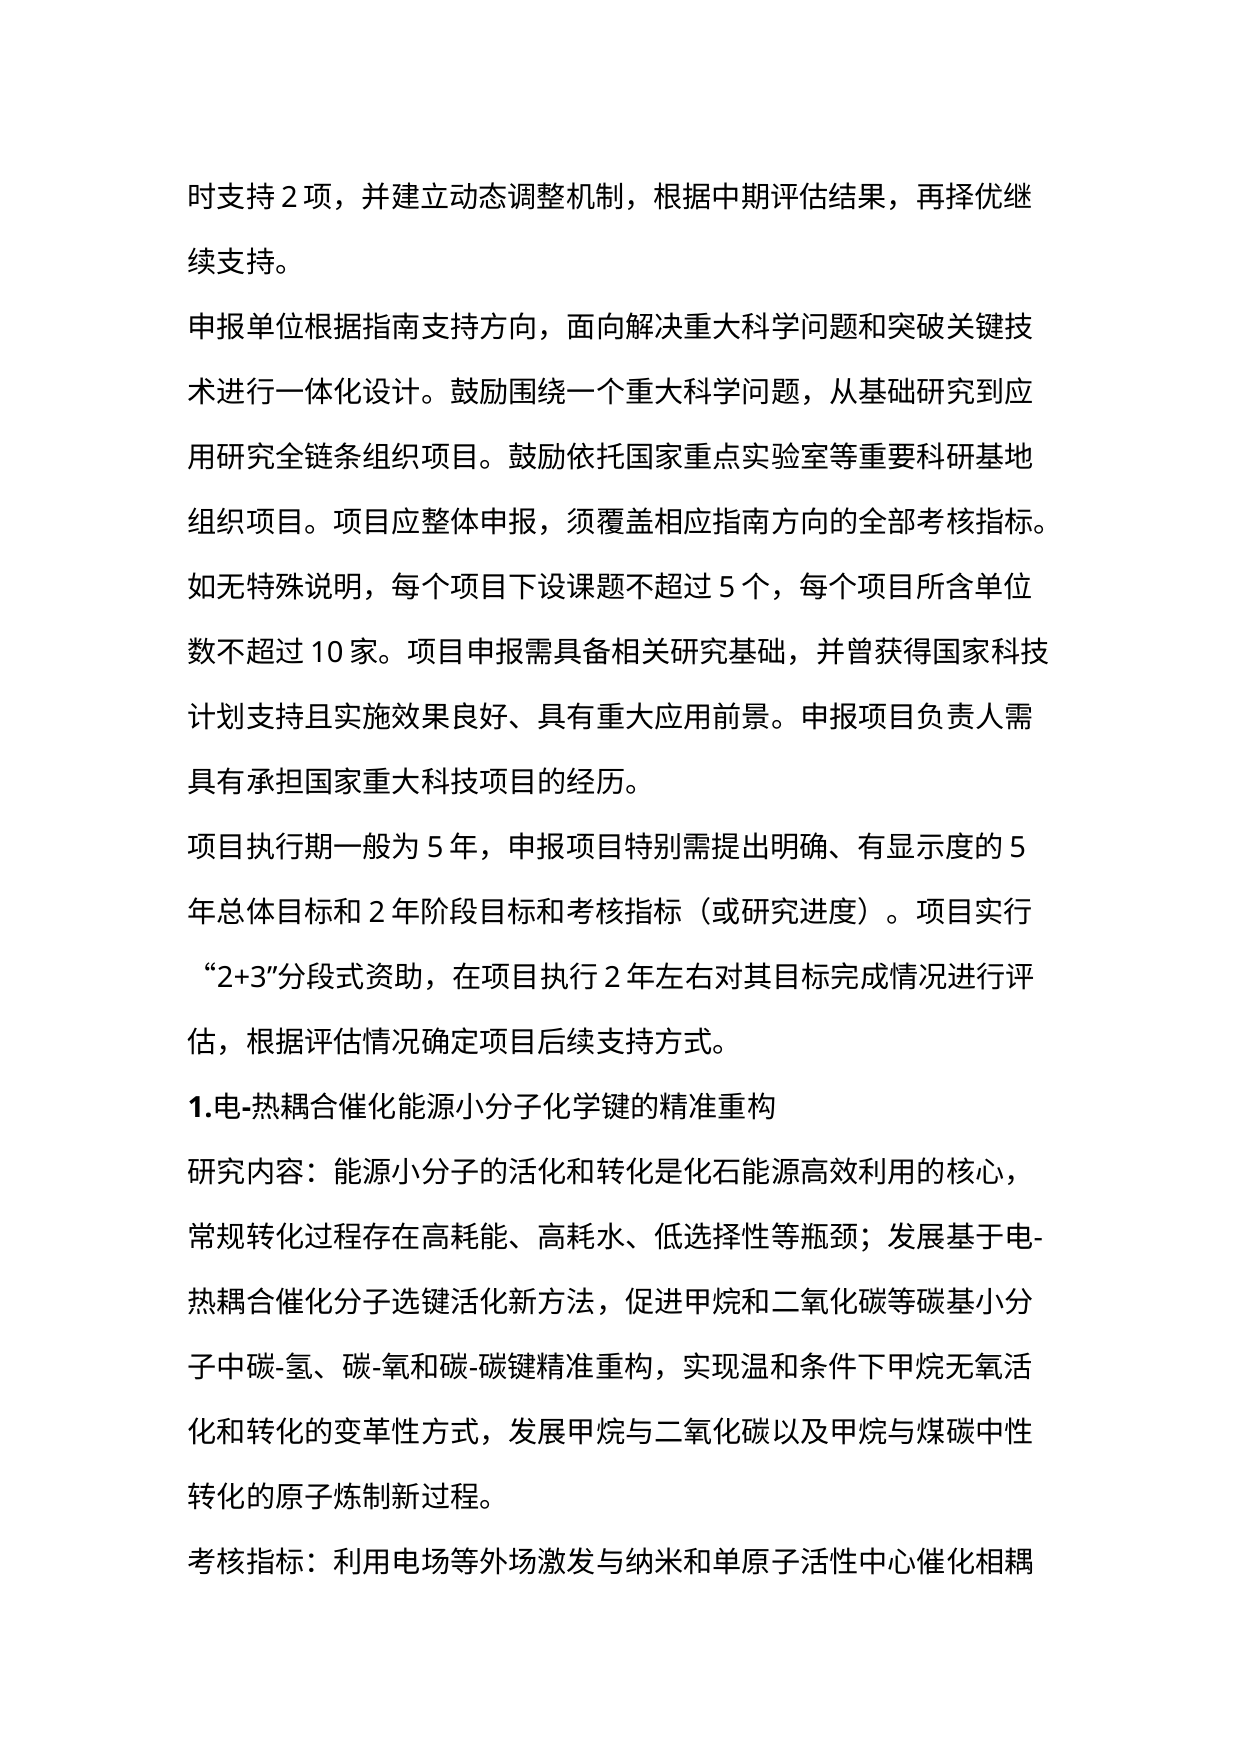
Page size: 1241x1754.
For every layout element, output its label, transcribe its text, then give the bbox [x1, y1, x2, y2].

text 研究内容：能源小分子的活化和转化是化石能源高效利用的核心，常规转化过程存在高耗能、高耗水、低选择性等瓶颈；发展基于电-热耦合催化分子选键活化新方法，促进甲烷和二氧化碳等碳基小分子中碳-氢、碳-氧和碳-碳键精准重构，实现温和条件下甲烷无氧活化和转化的变革性方式，发展甲烷与二氧化碳以及甲烷与煤碳中性转化的原子炼制新过程。 [187, 1137, 1053, 1527]
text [187, 1527, 1053, 1592]
text 申报单位根据指南支持方向，面向解决重大科学问题和突破关键技术进行一体化设计。鼓励围绕一个重大科学问题，从基础研究到应用研究全链条组织项目。鼓励依托国家重点实验室等重要科研基地组织项目。项目应整体申报，须覆盖相应指南方向的全部考核指标。如无特殊说明，每个项目下设课题不超过5个，每个项目所含单位数不超过10家。项目申报需具备相关研究基础，并曾获得国家科技计划支持且实施效果良好、具有重大应用前景。申报项目负责人需具有承担国家重大科技项目的经历。 [187, 292, 1053, 812]
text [187, 162, 1053, 292]
text 1.电-热耦合催化能源小分子化学键的精准重构 [187, 1072, 1053, 1137]
text 项目执行期一般为5年，申报项目特别需提出明确、有显示度的5年总体目标和2年阶段目标和考核指标（或研究进度）。项目实行“2+3”分段式资助，在项目执行2年左右对其目标完成情况进行评估，根据评估情况确定项目后续支持方式。 [187, 812, 1053, 1072]
